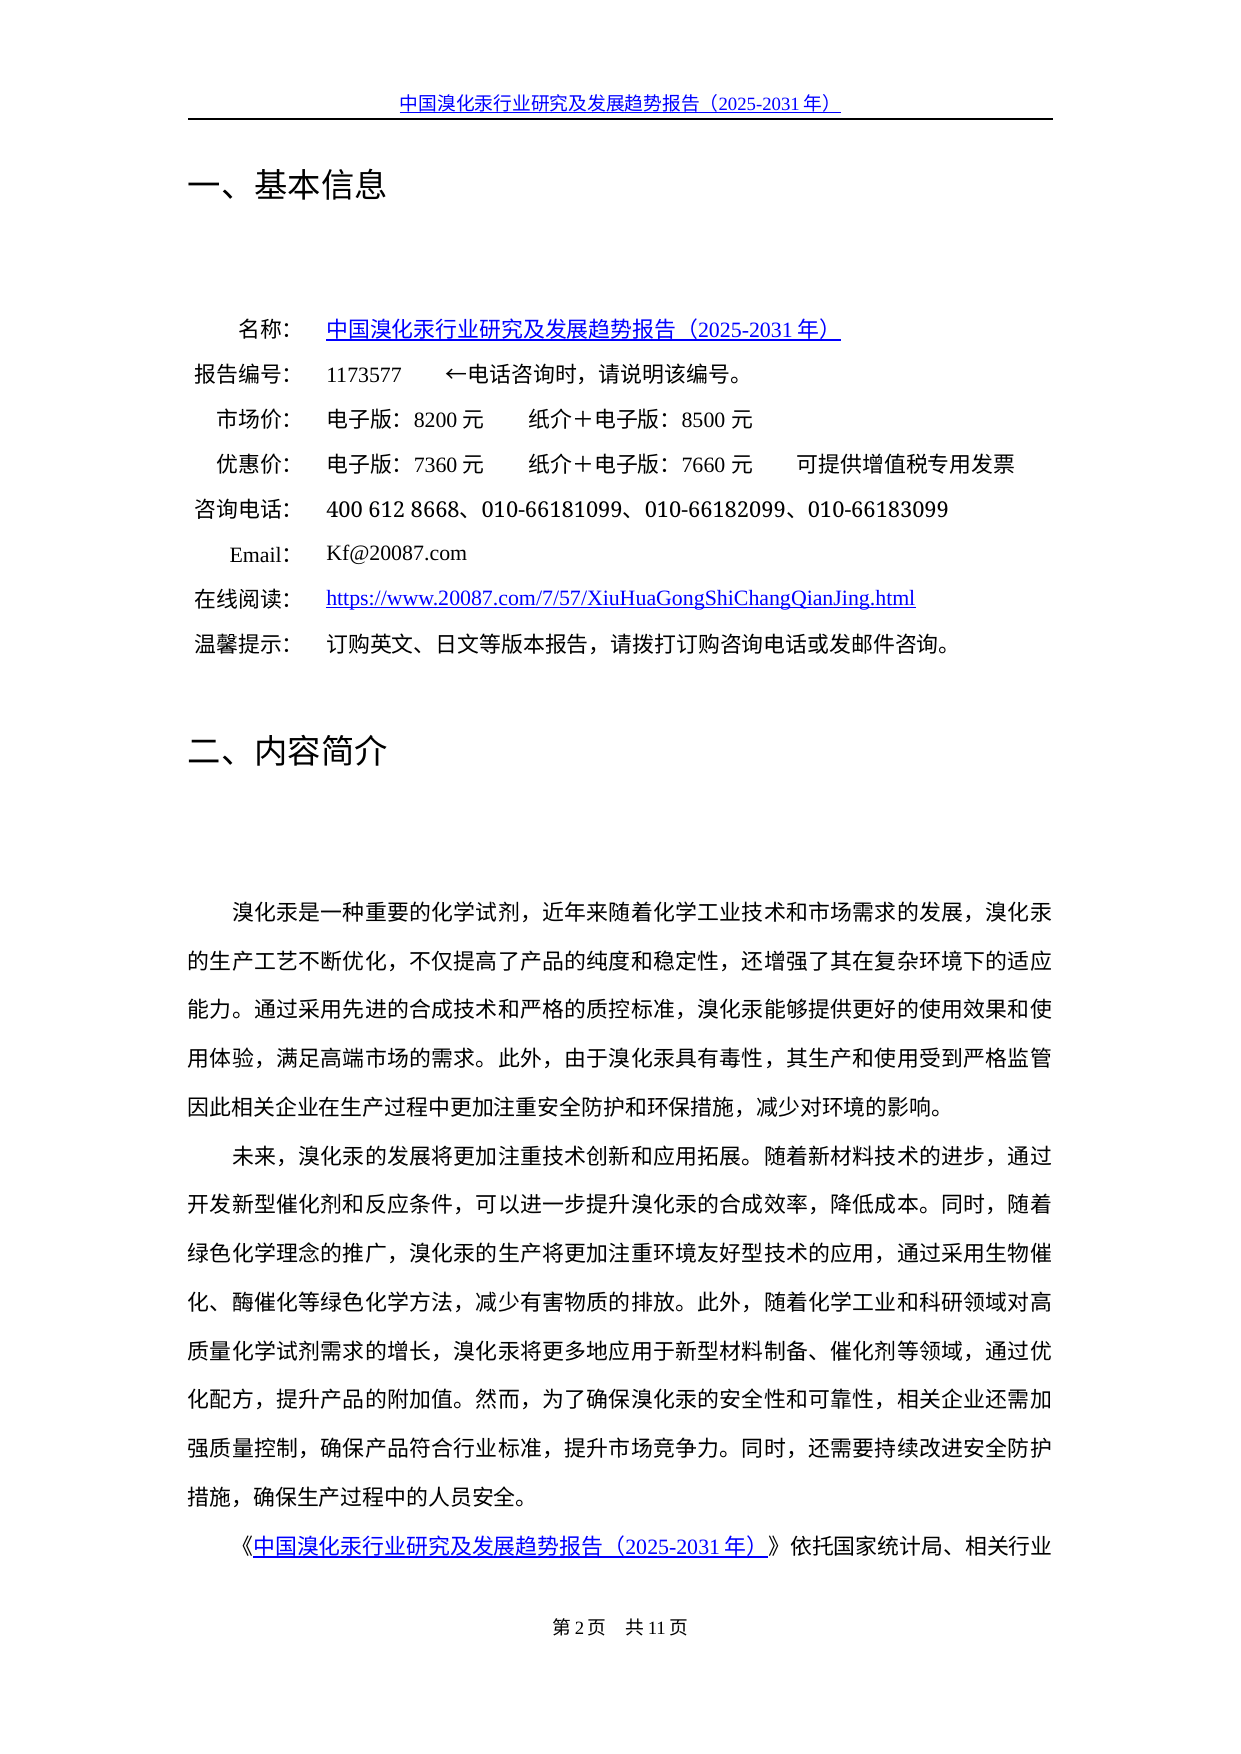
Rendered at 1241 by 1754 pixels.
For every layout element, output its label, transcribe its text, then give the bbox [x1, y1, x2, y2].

table_header 名称： [167, 312, 315, 357]
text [187, 894, 1053, 1561]
table_header 中国溴化汞行业研究及发展趋势报告（2025-2031年） [315, 312, 1073, 357]
table_cell 报告编号： [167, 357, 315, 402]
table_cell 订购英文、日文等版本报告，请拨打订购咨询电话或发邮件咨询。 [315, 627, 1073, 672]
table_cell 1173577 ←电话咨询时，请说明该编号。 [315, 357, 1073, 402]
table_cell 优惠价： [167, 447, 315, 492]
table_cell 电子版：7360 元 纸介＋电子版：7660 元 可提供增值税专用发票 [315, 447, 1073, 492]
table_cell 咨询电话： [167, 492, 315, 537]
title 二、内容简介 [187, 717, 1053, 782]
table_cell 400 612 8668、010-66181099、010-66182099、010-66183099 [315, 492, 1073, 537]
table_cell [315, 582, 1073, 627]
table_cell 电子版：8200 元 纸介＋电子版：8500 元 [315, 402, 1073, 447]
table_cell 在线阅读： [167, 582, 315, 627]
table_cell Kf@20087.com [315, 537, 1073, 582]
table_cell Email： [167, 537, 315, 582]
title 一、基本信息 [187, 150, 1053, 215]
table_cell 市场价： [167, 402, 315, 447]
table_cell 温馨提示： [167, 627, 315, 672]
